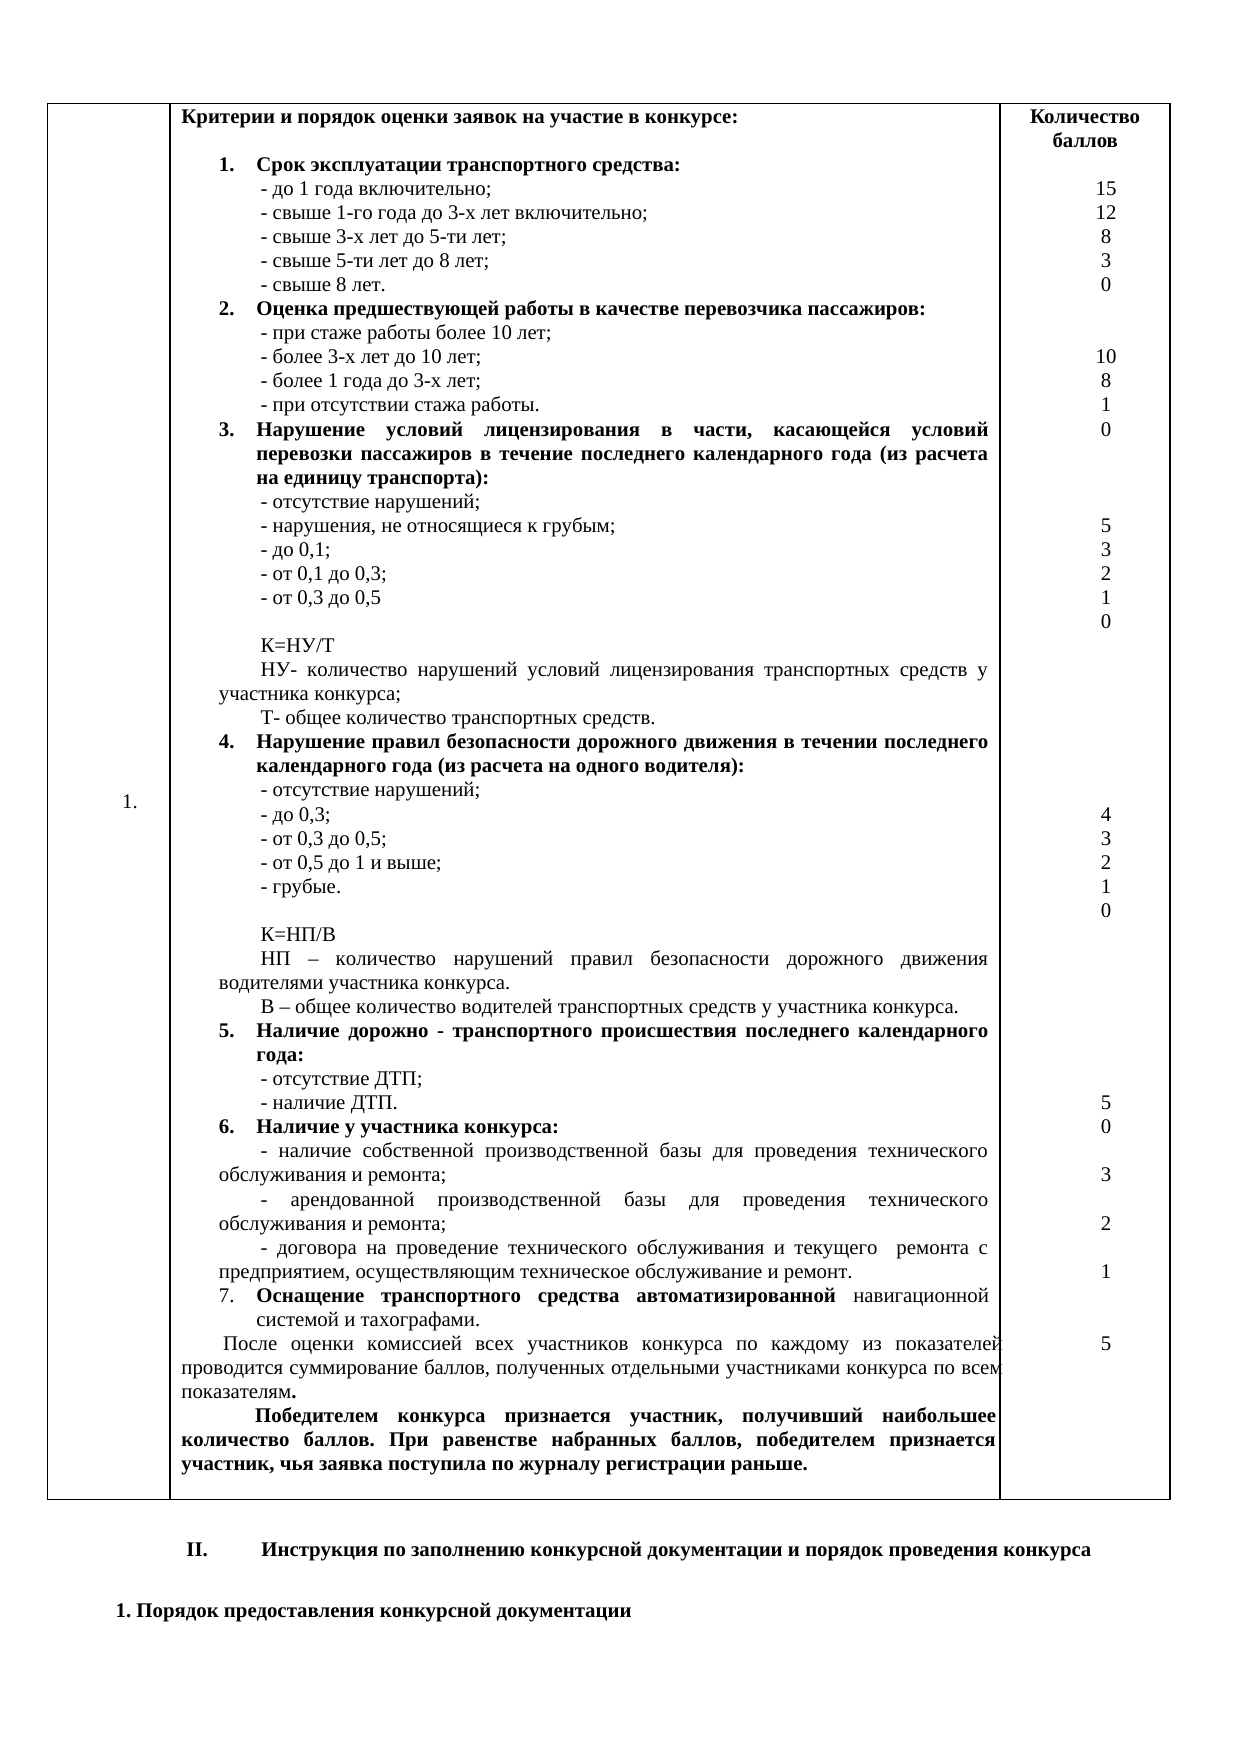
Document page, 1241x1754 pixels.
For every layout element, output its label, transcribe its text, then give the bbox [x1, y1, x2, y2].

list Инструкция по заполнению конкурсной документации и порядок проведения конкурса [97, 1537, 1181, 1561]
table_cell 1. [48, 104, 169, 1499]
text 1. Порядок предоставления конкурсной документации [59, 1597, 1181, 1622]
table_cell Количество баллов 15 12 8 3 0 10 8 1 0 5 3 2 1 0 4 3 2 1 0 5 0 3 2 1 5 [1001, 104, 1169, 1499]
table_cell Критерии и порядок оценки заявок на участие в конкурсе: Срок эксплуатации транспортного средства: - до 1 года включительно; - свыше 1-го года до 3-х лет включительно; - свыше 3-х лет до 5-ти лет; - свыше 5-ти лет до 8 лет; - свыше 8 лет. Оценка предшествующей работы в качестве перевозчика пассажиров: - при стаже работы более 10 лет; - более 3-х лет до 10 лет; - более 1 года до 3-х лет; - при отсутствии стажа работы. Нарушение условий лицензирования в части, касающейся условий перевозки пассажиров в течение последнего календарного года (из расчета на единицу транспорта): - отсутствие нарушений; - нарушения, не относящиеся к грубым; - до 0,1; - от 0,1 до 0,3; - от 0,3 до 0,5 К=НУ/Т НУ- количество нарушений условий лицензирования транспортных средств у участника конкурса; Т- общее количество транспортных средств. Нарушение правил безопасности дорожного движения в течении последнего календарного года (из расчета на одного водителя): - отсутствие нарушений; - до 0,3; - от 0,3 до 0,5; - от 0,5 до 1 и выше; - грубые. К=НП/В НП – количество нарушений правил безопасности дорожного движения водителями участника конкурса. В – общее количество водителей транспортных средств у участника конкурса. Наличие дорожно - транспортного происшествия последнего календарного года: - отсутствие ДТП; - наличие ДТП. Наличие у участника конкурса: - наличие собственной производственной базы для проведения технического обслуживания и ремонта; - арендованной производственной базы для проведения технического обслуживания и ремонта; - договора на проведение технического обслуживания и текущего ремонта с предприятием, осуществляющим техническое обслуживание и ремонт. Оснащение транспортного средства автоматизированной навигационной системой и тахографами. После оценки комиссией всех участников конкурса по каждому из показателей проводится суммирование баллов, полученных отдельными участниками конкурса по всем показателям. Победителем конкурса признается участник, получивший наибольшее количество баллов. При равенстве набранных баллов, победителем признается участник, чья заявка поступила по журналу регистрации раньше. [171, 104, 999, 1499]
